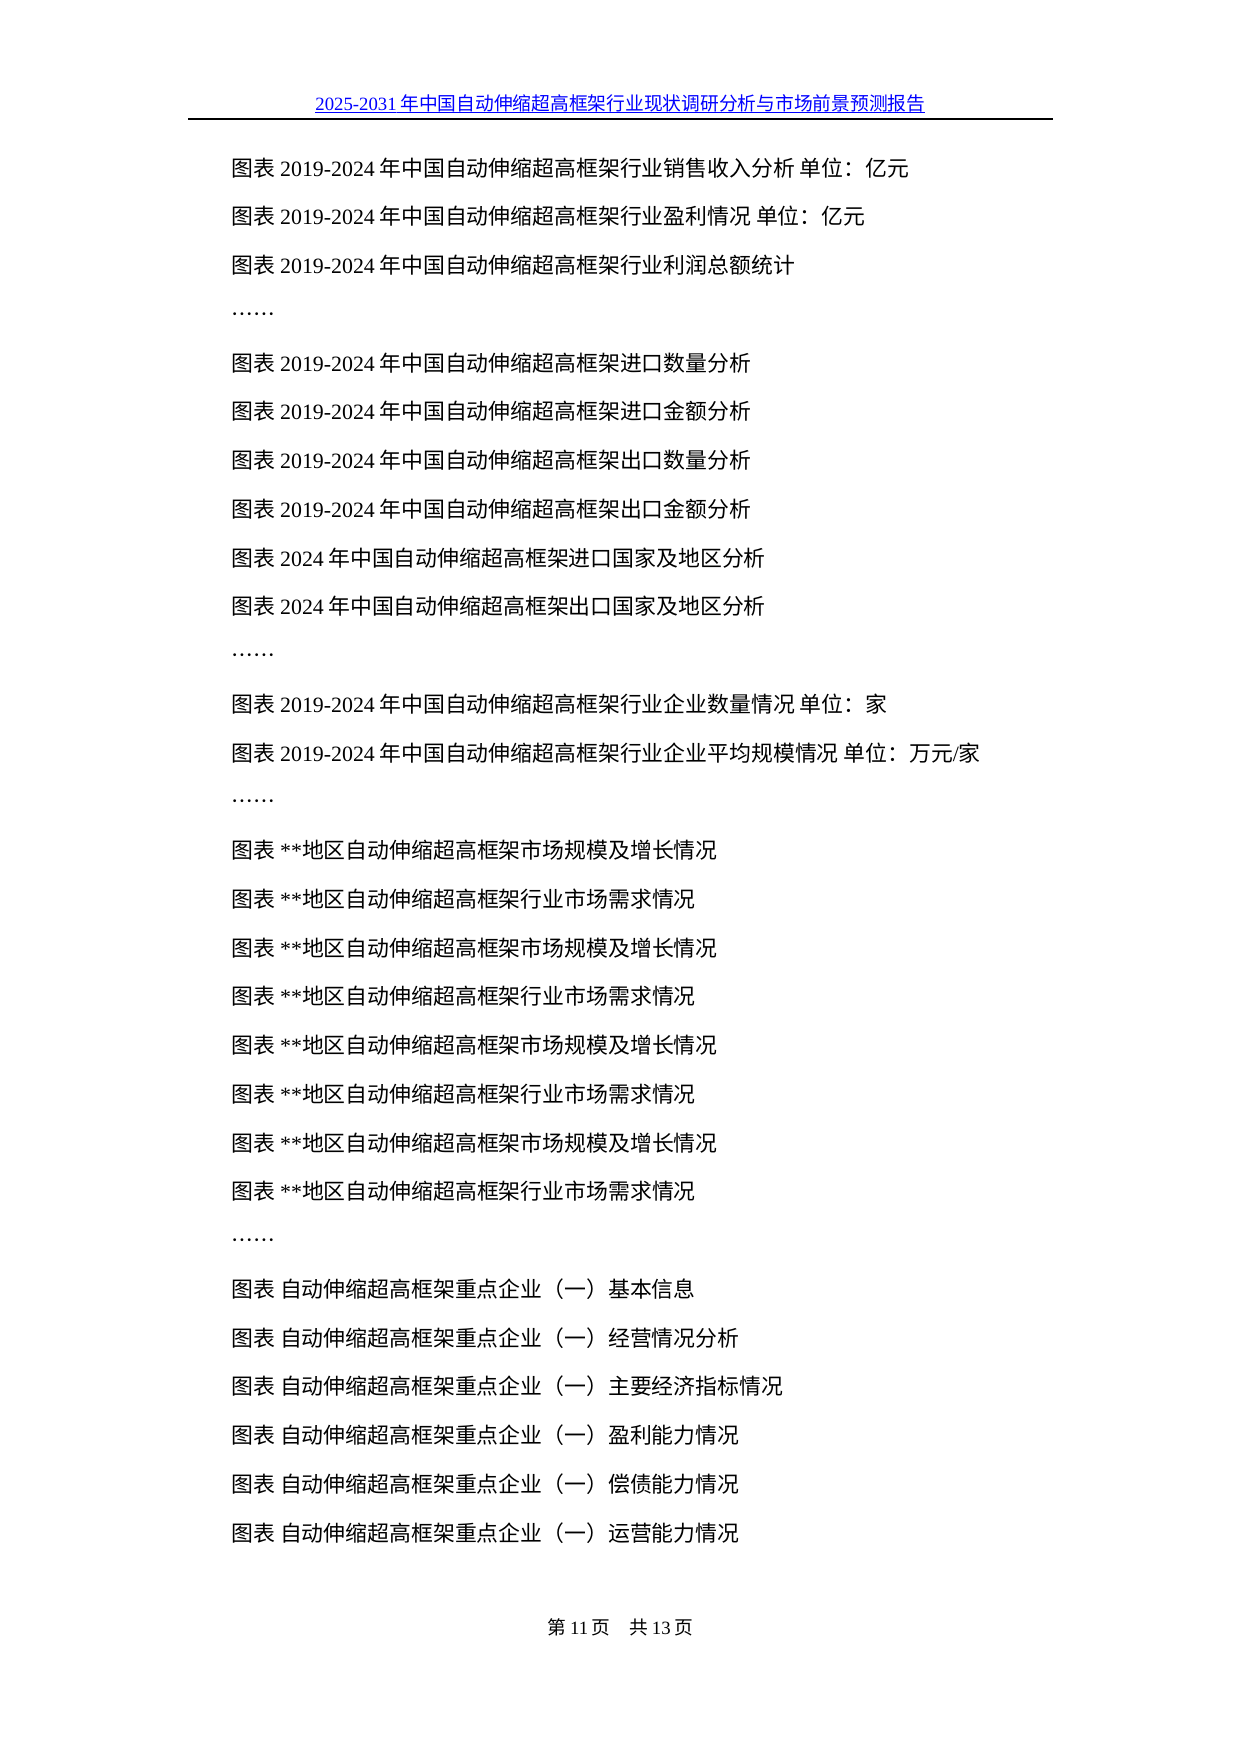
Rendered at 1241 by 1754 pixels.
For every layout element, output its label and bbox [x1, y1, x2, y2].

text [187, 150, 1053, 1548]
